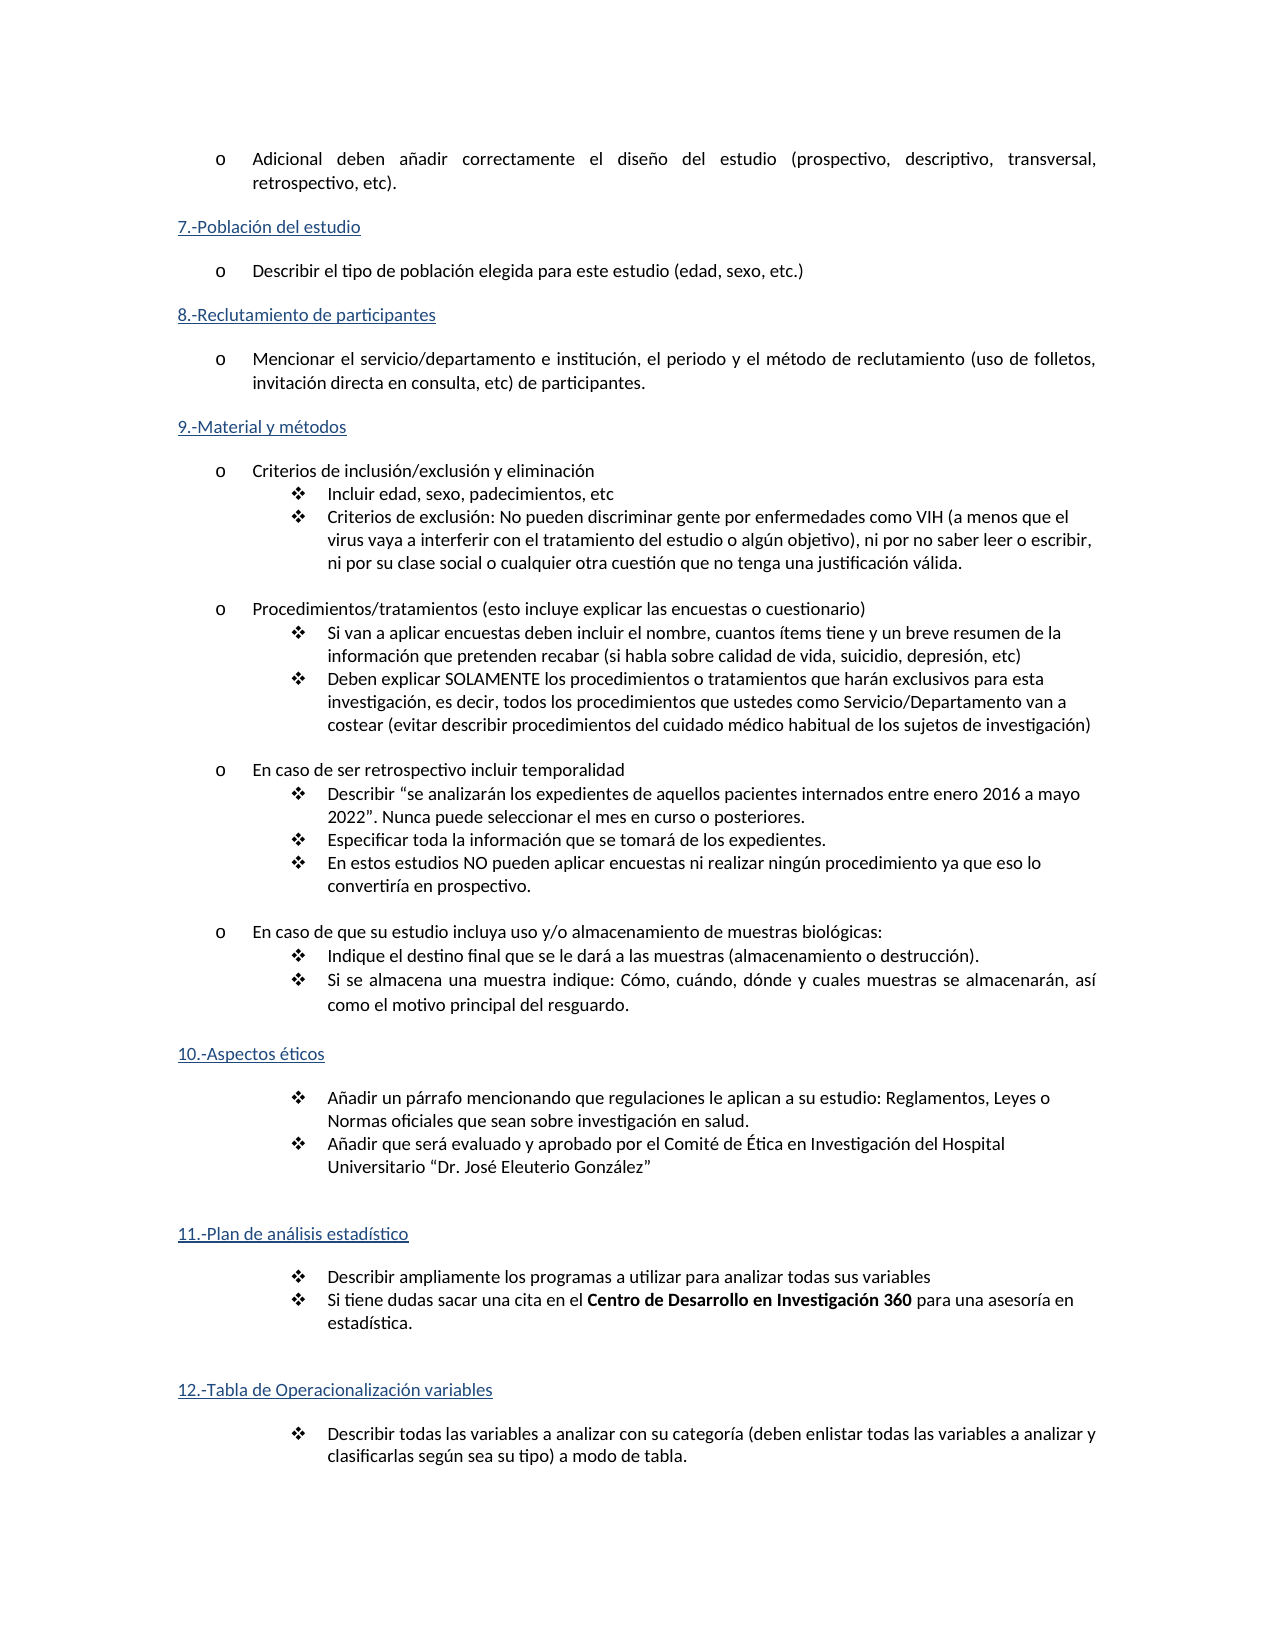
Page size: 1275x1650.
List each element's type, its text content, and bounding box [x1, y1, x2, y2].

list Describir “se analizarán los expedientes de aquellos pacientes internados entre enero 2016 a mayo 2022”. Nunca puede seleccionar el mes en curso o posteriores. [290, 782, 1098, 828]
list En caso de ser retrospectivo incluir temporalidad [215, 758, 1098, 782]
list Criterios de exclusión: No pueden discriminar gente por enfermedades como VIH (a menos que el virus vaya a interferir con el tratamiento del estudio o algún objetivo), ni por no saber leer o escribir, ni por su clase social o cualquier otra cuestión que no tenga una justificación válida. [290, 506, 1098, 574]
list Si se almacena una muestra indique: Cómo, cuándo, dónde y cuales muestras se almacenarán, así como el motivo principal del resguardo. [290, 968, 1098, 1016]
list Describir el tipo de población elegida para este estudio (edad, sexo, etc.) [215, 259, 1098, 283]
text 11.-Plan de análisis estadístico [177, 1222, 1098, 1244]
list Adicional deben añadir correctamente el diseño del estudio (prospectivo, descriptivo, transversal, retrospectivo, etc). [215, 148, 1098, 194]
list Deben explicar SOLAMENTE los procedimientos o tratamientos que harán exclusivos para esta investigación, es decir, todos los procedimientos que ustedes como Servicio/Departamento van a costear (evitar describir procedimientos del cuidado médico habitual de los sujetos de investigación) [290, 667, 1098, 736]
list En caso de que su estudio incluya uso y/o almacenamiento de muestras biológicas: [215, 920, 1098, 944]
list Incluir edad, sexo, padecimientos, etc [290, 483, 1098, 506]
text 12.-Tabla de Operacionalización variables [177, 1378, 1098, 1401]
list Si van a aplicar encuestas deben incluir el nombre, cuantos ítems tiene y un breve resumen de la información que pretenden recabar (si habla sobre calidad de vida, suicidio, depresión, etc) [290, 621, 1098, 667]
list En estos estudios NO pueden aplicar encuestas ni realizar ningún procedimiento ya que eso lo convertiría en prospectivo. [290, 851, 1098, 897]
list Si tiene dudas sacar una cita en el Centro de Desarrollo en Investigación 360 para una asesoría en estadística. [290, 1288, 1098, 1334]
list Describir ampliamente los programas a utilizar para analizar todas sus variables [290, 1265, 1098, 1288]
text 8.-Reclutamiento de participantes [177, 304, 1098, 327]
list Añadir que será evaluado y aprobado por el Comité de Ética en Investigación del Hospital Universitario “Dr. José Eleuterio González” [290, 1132, 1098, 1178]
list Criterios de inclusión/exclusión y eliminación [215, 459, 1098, 483]
list Especificar toda la información que se tomará de los expedientes. [290, 828, 1098, 851]
text 10.-Aspectos éticos [177, 1042, 1098, 1065]
list Añadir un párrafo mencionando que regulaciones le aplican a su estudio: Reglamentos, Leyes o Normas oficiales que sean sobre investigación en salud. [290, 1086, 1098, 1132]
list Procedimientos/tratamientos (esto incluye explicar las encuestas o cuestionario) [215, 597, 1098, 621]
text 9.-Material y métodos [177, 415, 1098, 438]
list Describir todas las variables a analizar con su categoría (deben enlistar todas las variables a analizar y clasificarlas según sea su tipo) a modo de tabla. [290, 1422, 1098, 1467]
list Indique el destino final que se le dará a las muestras (almacenamiento o destrucción). [290, 944, 1098, 967]
list Mencionar el servicio/departamento e institución, el periodo y el método de reclutamiento (uso de folletos, invitación directa en consulta, etc) de participantes. [215, 347, 1098, 394]
text 7.-Población del estudio [177, 215, 1098, 238]
